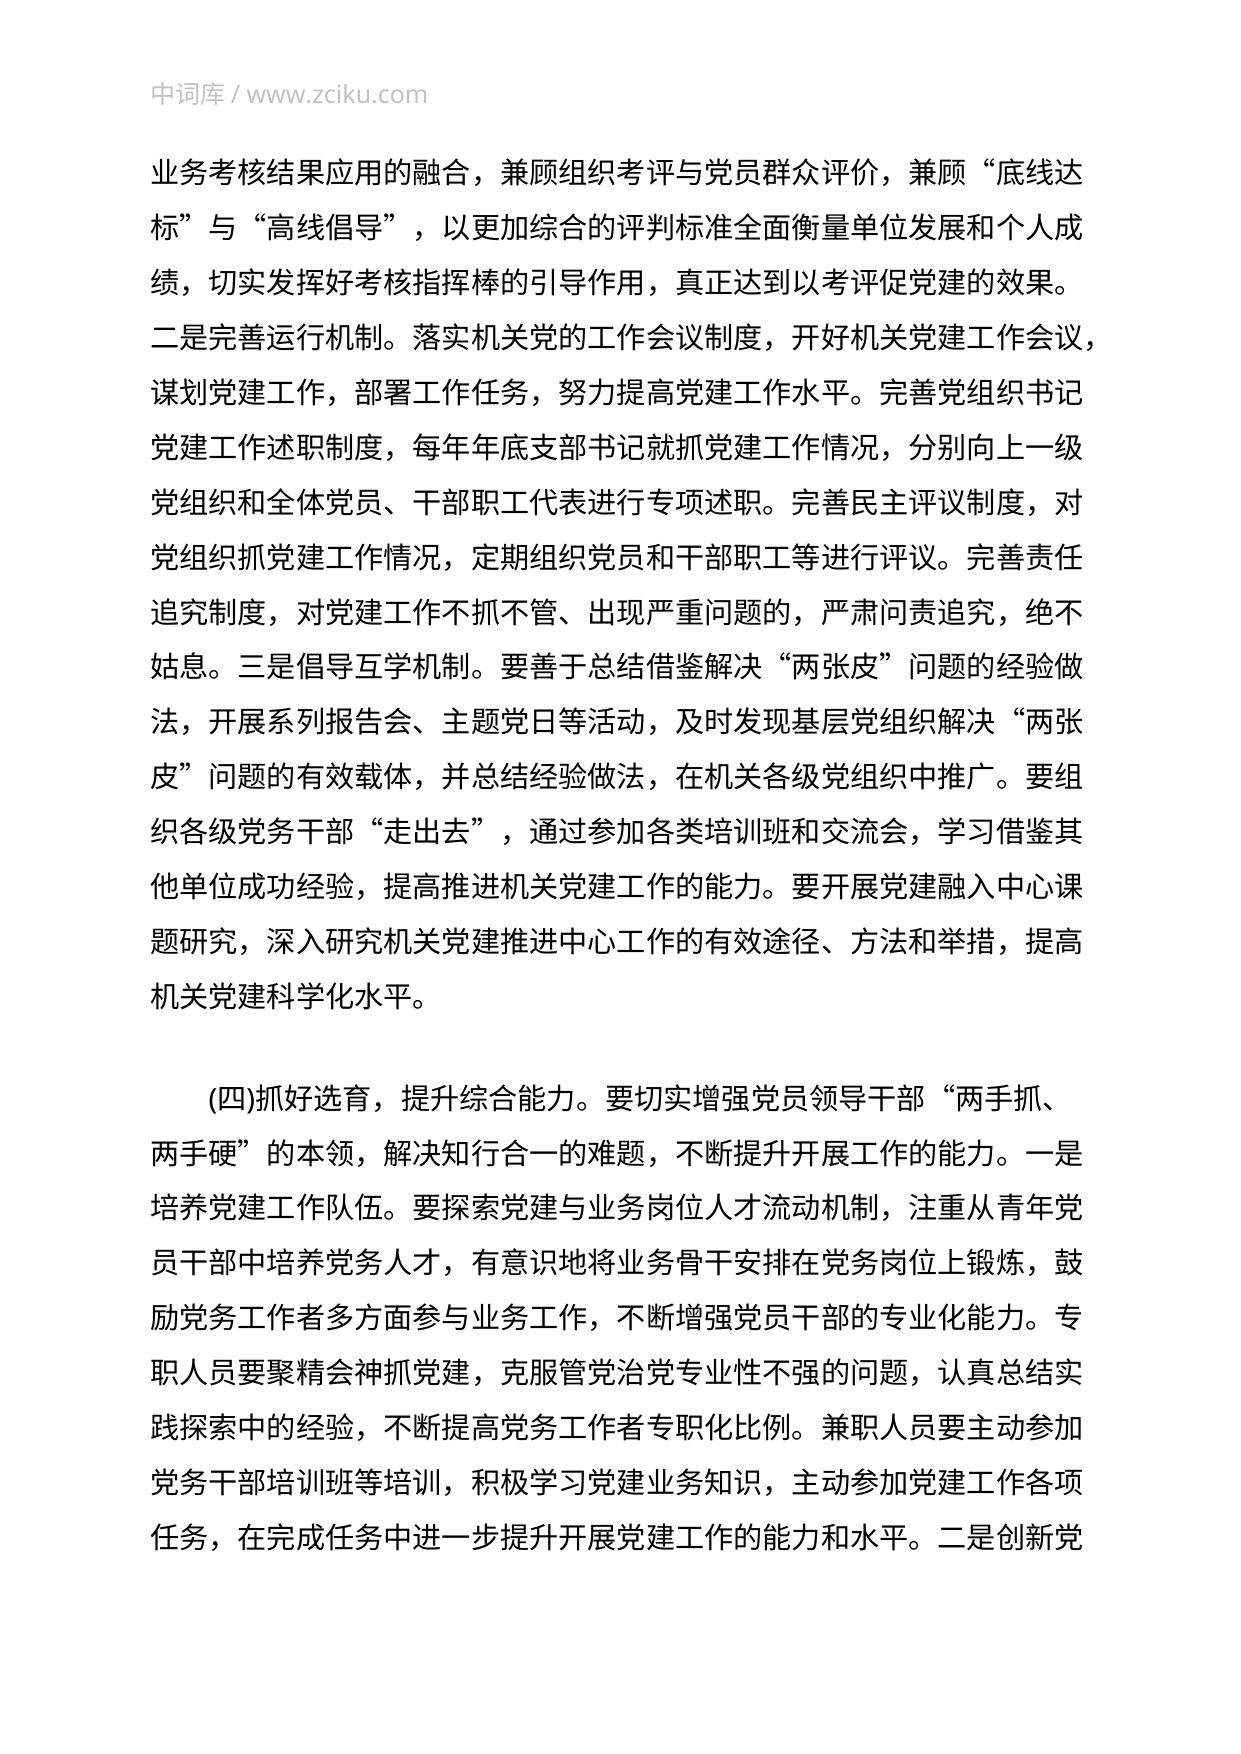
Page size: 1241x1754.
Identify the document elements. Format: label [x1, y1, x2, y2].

text [150, 1075, 1090, 1557]
text [150, 150, 1090, 1016]
